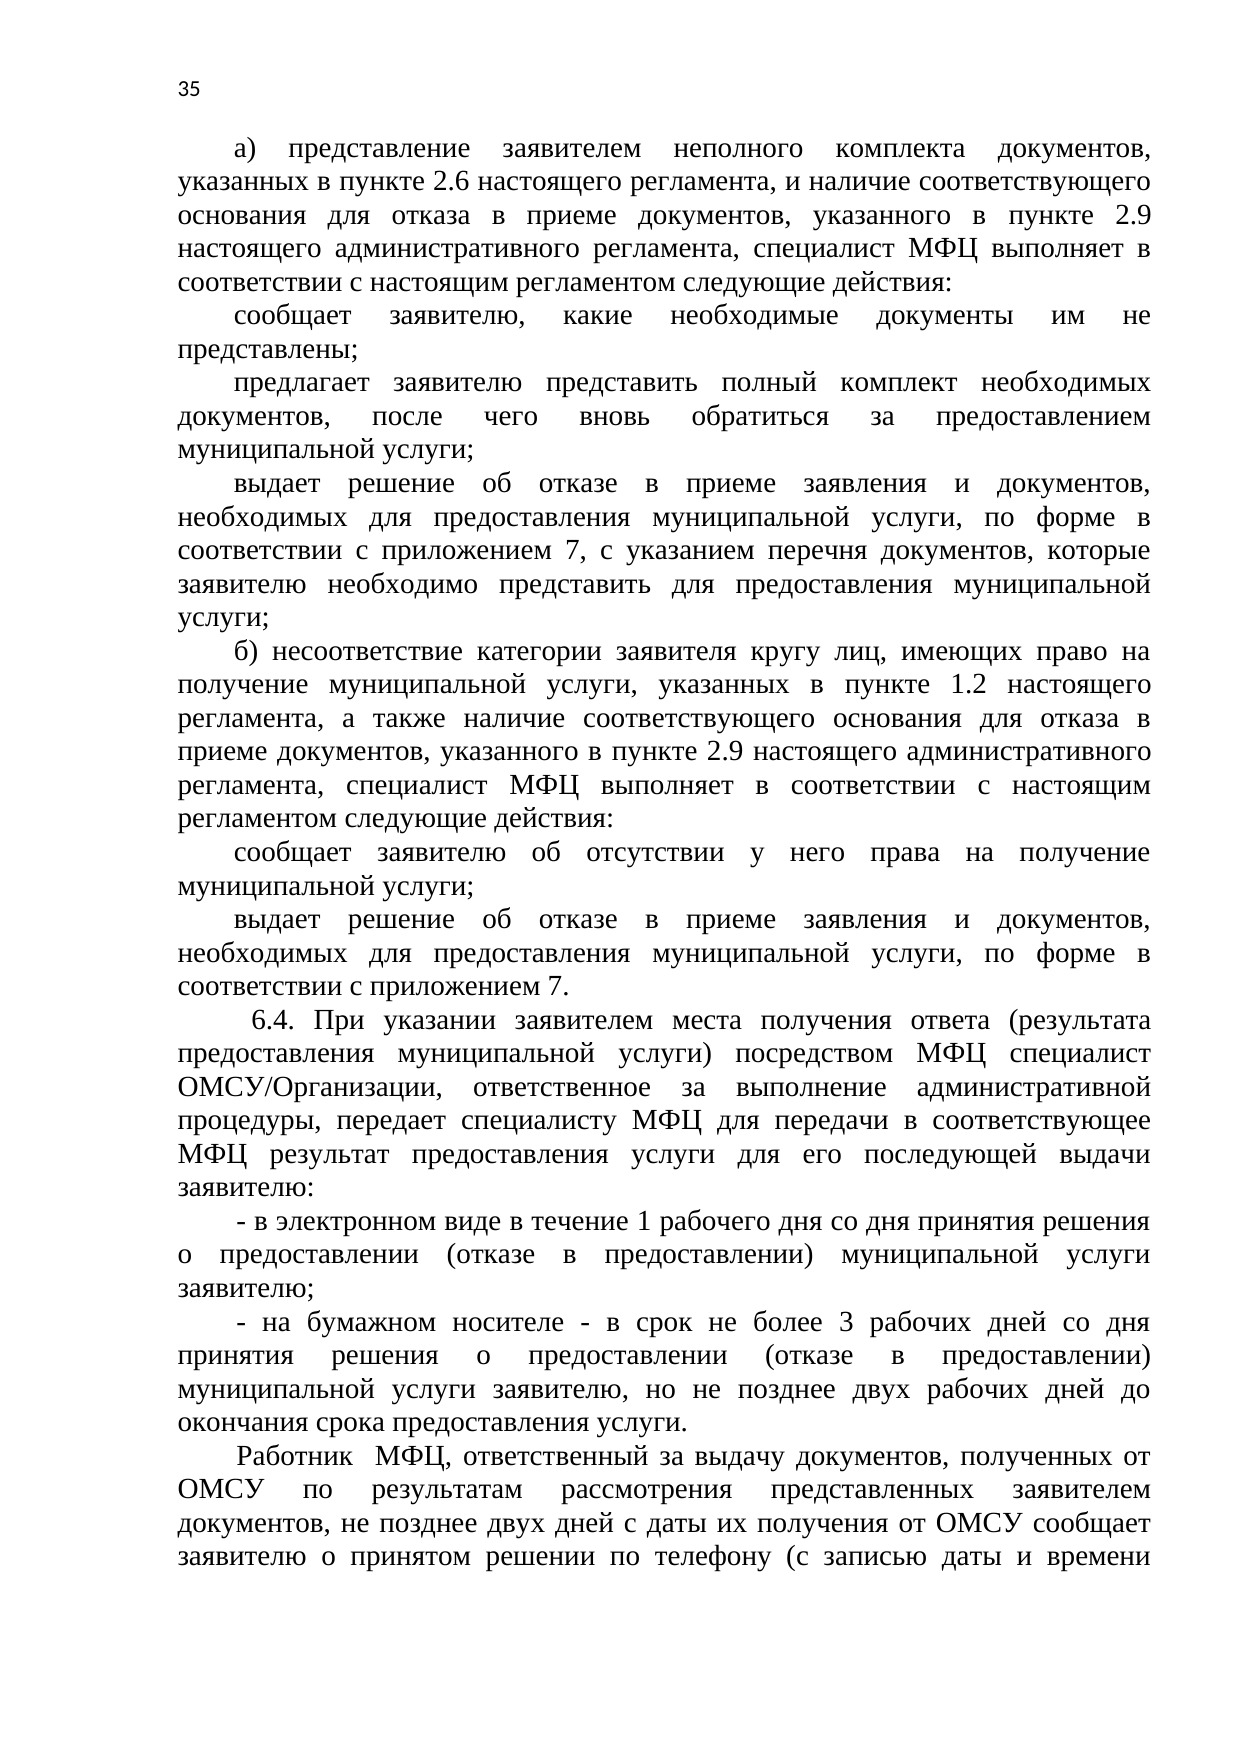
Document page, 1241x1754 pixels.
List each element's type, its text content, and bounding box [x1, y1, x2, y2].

text 6.4. При указании заявителем места получения ответа (результата предоставления муниципальной услуги) посредством МФЦ специалист ОМСУ/Организации, ответственное за выполнение административной процедуры, передает специалисту МФЦ для передачи в соответствующее МФЦ результат предоставления услуги для его последующей выдачи заявителю: [177, 1002, 1152, 1203]
text б) несоответствие категории заявителя кругу лиц, имеющих право на получение муниципальной услуги, указанных в пункте 1.2 настоящего регламента, а также наличие соответствующего основания для отказа в приеме документов, указанного в пункте 2.9 настоящего административного регламента, специалист МФЦ выполняет в соответствии с настоящим регламентом следующие действия: [177, 633, 1152, 834]
text - на бумажном носителе - в срок не более 3 рабочих дней со дня принятия решения о предоставлении (отказе в предоставлении) муниципальной услуги заявителю, но не позднее двух рабочих дней до окончания срока предоставления услуги. [177, 1304, 1152, 1438]
text выдает решение об отказе в приеме заявления и документов, необходимых для предоставления муниципальной услуги, по форме в соответствии с приложением 7. [177, 901, 1152, 1002]
text выдает решение об отказе в приеме заявления и документов, необходимых для предоставления муниципальной услуги, по форме в соответствии с приложением 7, с указанием перечня документов, которые заявителю необходимо представить для предоставления муниципальной услуги; [177, 465, 1152, 633]
text - в электронном виде в течение 1 рабочего дня со дня принятия решения о предоставлении (отказе в предоставлении) муниципальной услуги заявителю; [177, 1203, 1152, 1304]
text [177, 1438, 1152, 1572]
text сообщает заявителю об отсутствии у него права на получение муниципальной услуги; [177, 834, 1152, 901]
text а) представление заявителем неполного комплекта документов, указанных в пункте 2.6 настоящего регламента, и наличие соответствующего основания для отказа в приеме документов, указанного в пункте 2.9 настоящего административного регламента, специалист МФЦ выполняет в соответствии с настоящим регламентом следующие действия: [177, 130, 1152, 297]
text предлагает заявителю представить полный комплект необходимых документов, после чего вновь обратиться за предоставлением муниципальной услуги; [177, 364, 1152, 465]
text сообщает заявителю, какие необходимые документы им не представлены; [177, 297, 1152, 364]
